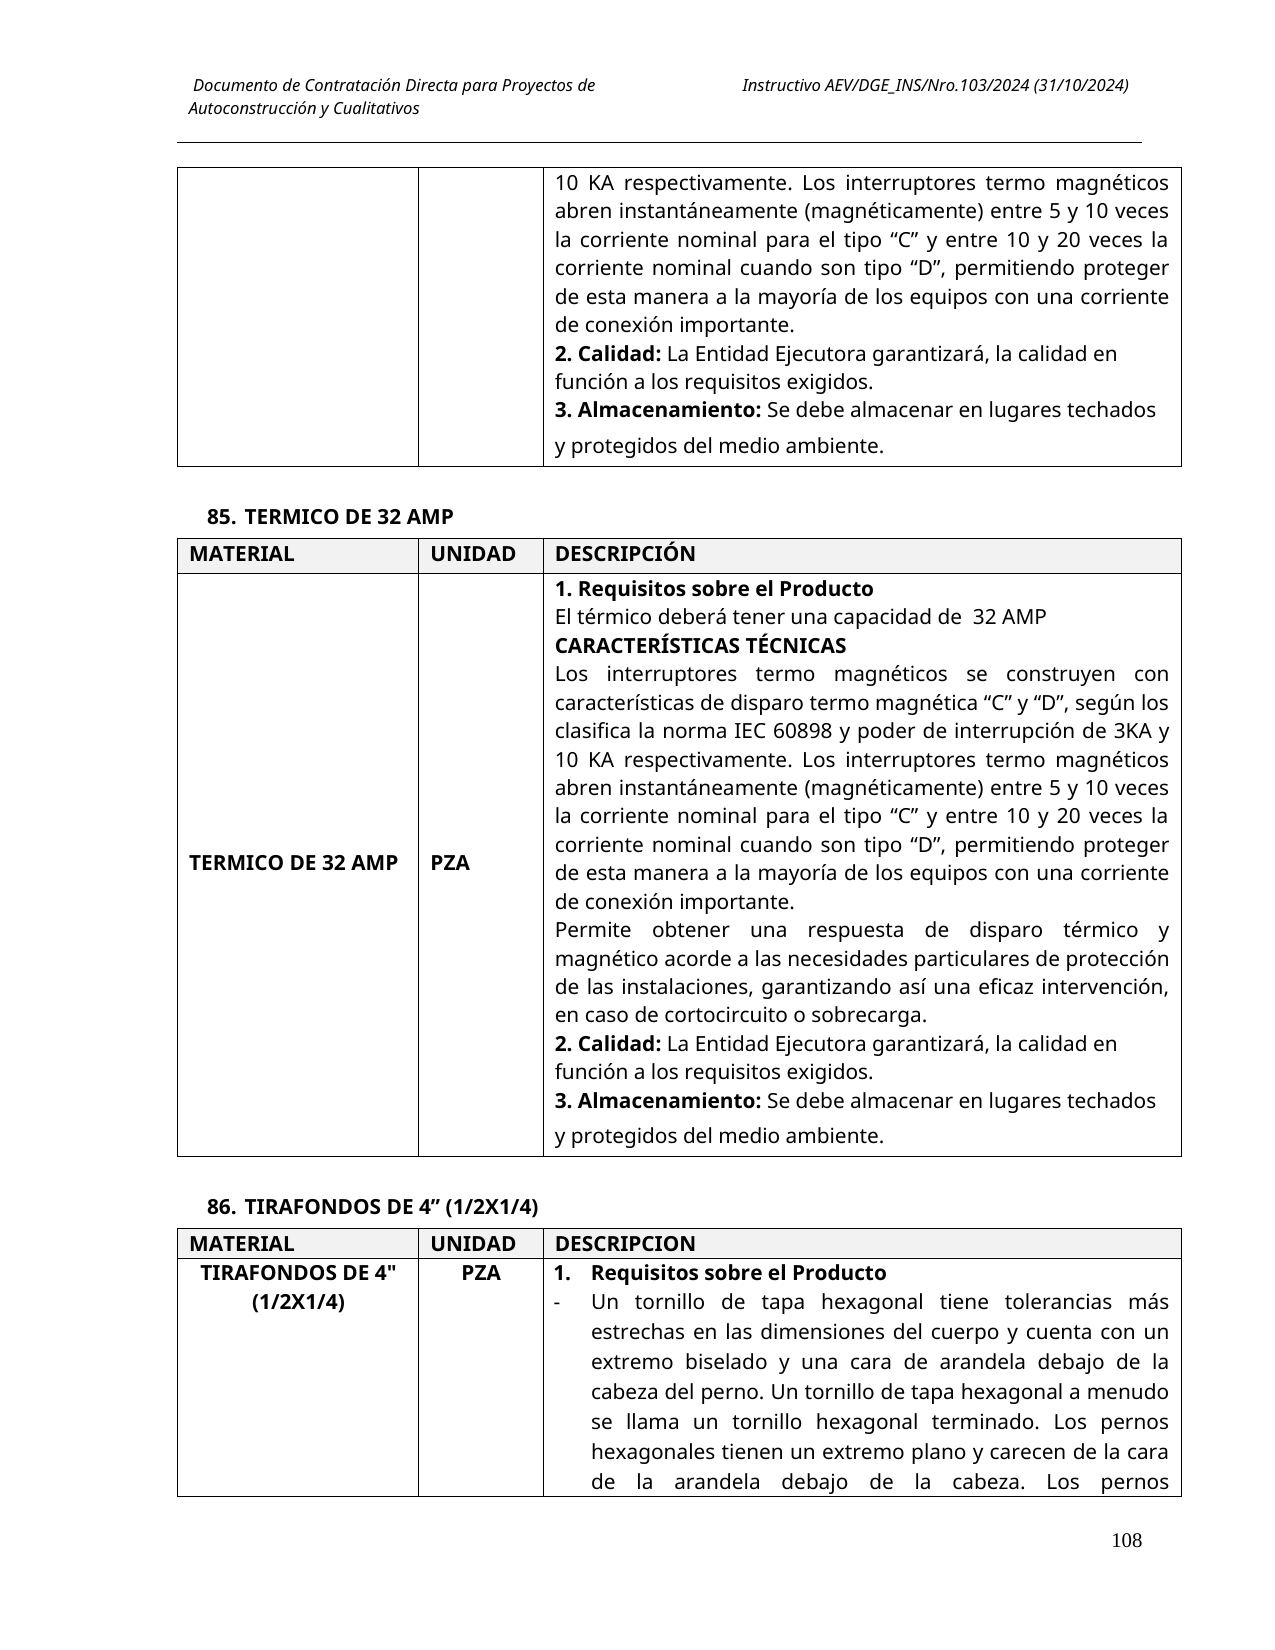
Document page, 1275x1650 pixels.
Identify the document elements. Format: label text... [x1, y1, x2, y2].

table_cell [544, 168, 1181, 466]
list TIRAFONDOS DE 4” (1/2X1/4) [207, 1192, 1142, 1221]
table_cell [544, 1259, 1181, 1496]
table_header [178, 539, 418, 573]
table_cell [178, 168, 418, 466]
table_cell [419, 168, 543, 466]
list TERMICO DE 32 AMP [207, 502, 1142, 531]
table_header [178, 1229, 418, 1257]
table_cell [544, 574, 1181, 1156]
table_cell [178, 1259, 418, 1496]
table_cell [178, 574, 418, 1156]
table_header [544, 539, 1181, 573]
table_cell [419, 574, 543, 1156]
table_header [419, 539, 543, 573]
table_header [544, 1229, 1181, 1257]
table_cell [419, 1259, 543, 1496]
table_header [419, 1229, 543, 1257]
